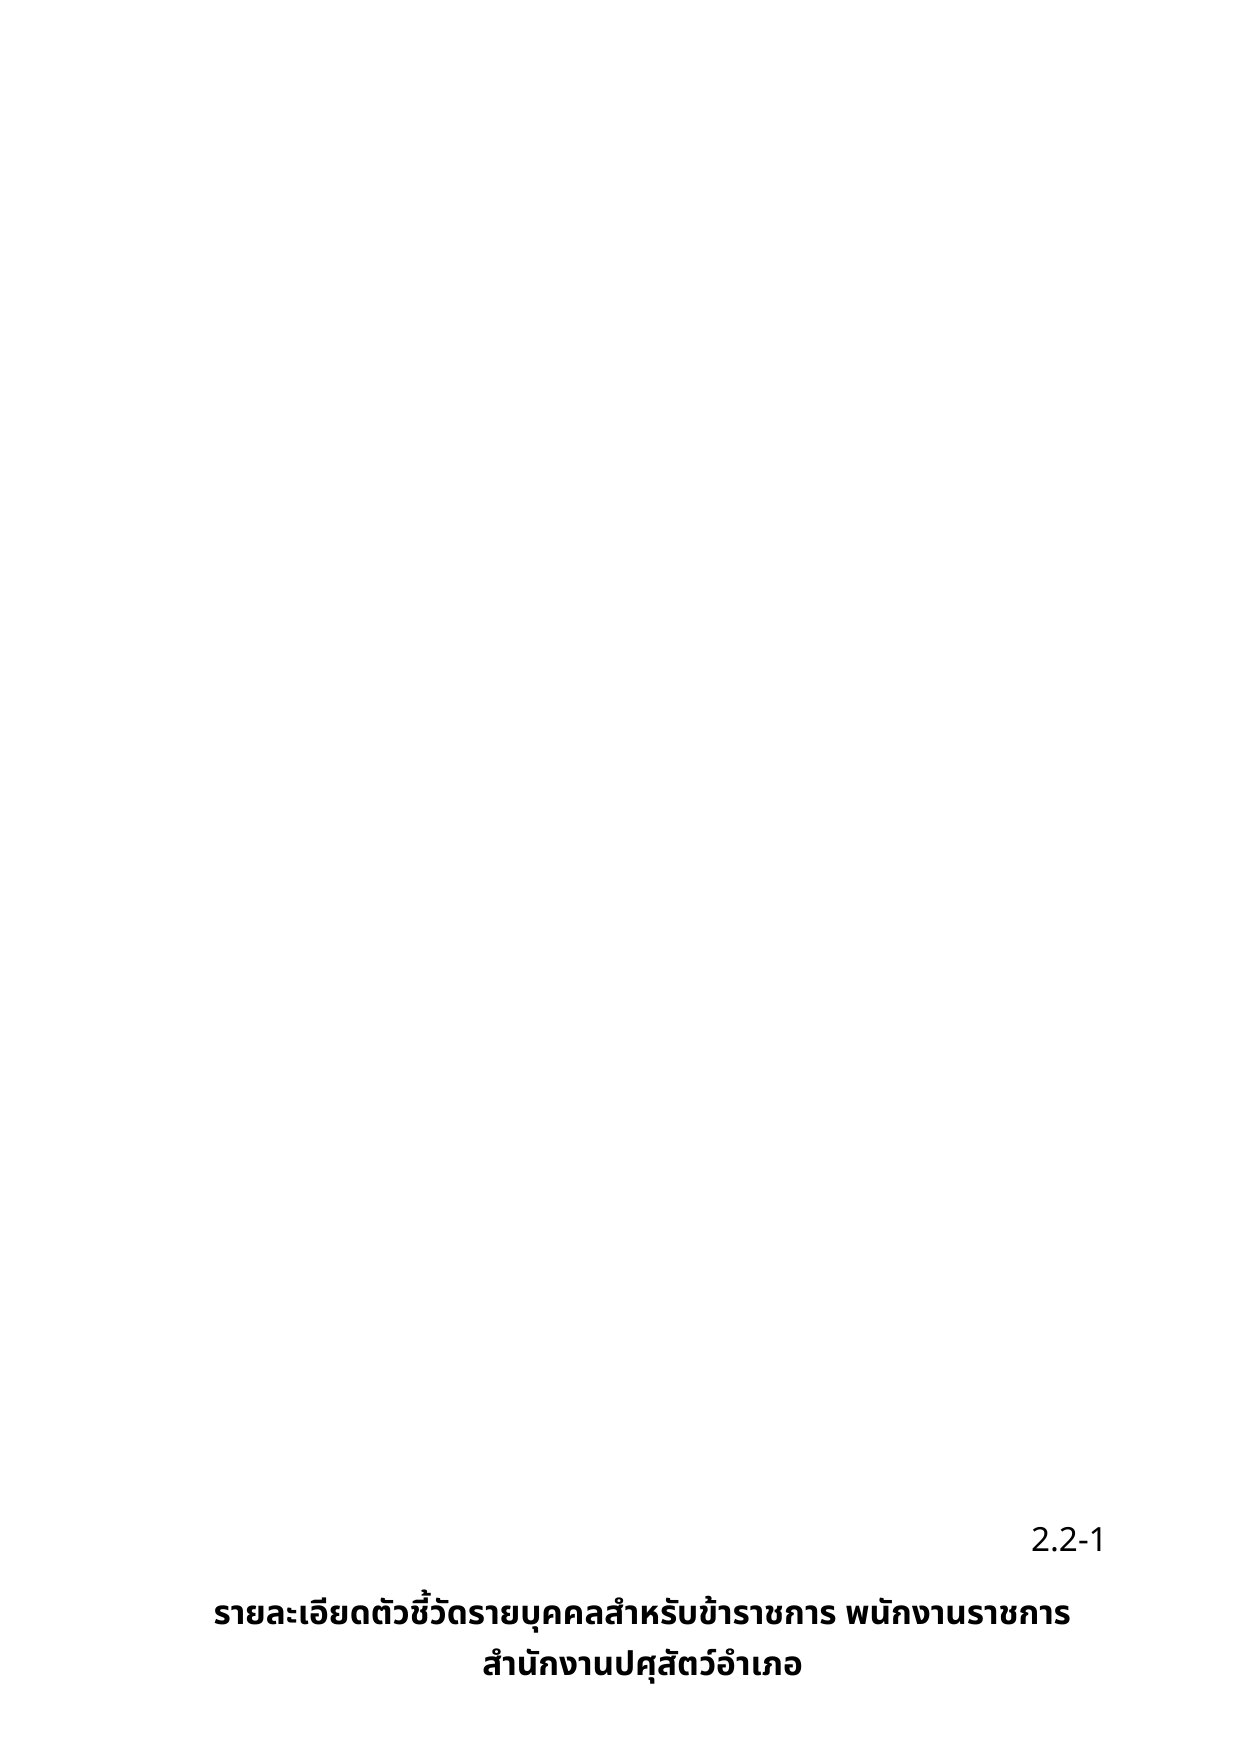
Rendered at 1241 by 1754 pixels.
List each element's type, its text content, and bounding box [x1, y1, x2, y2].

text รายละเอียดตัวชี้วัดรายบุคคลสำหรับข้าราชการ พนักงานราชการสำนักงานปศุสัตว์อำเภอ [177, 1589, 1107, 1690]
text 2.2-1 [177, 1516, 1107, 1562]
